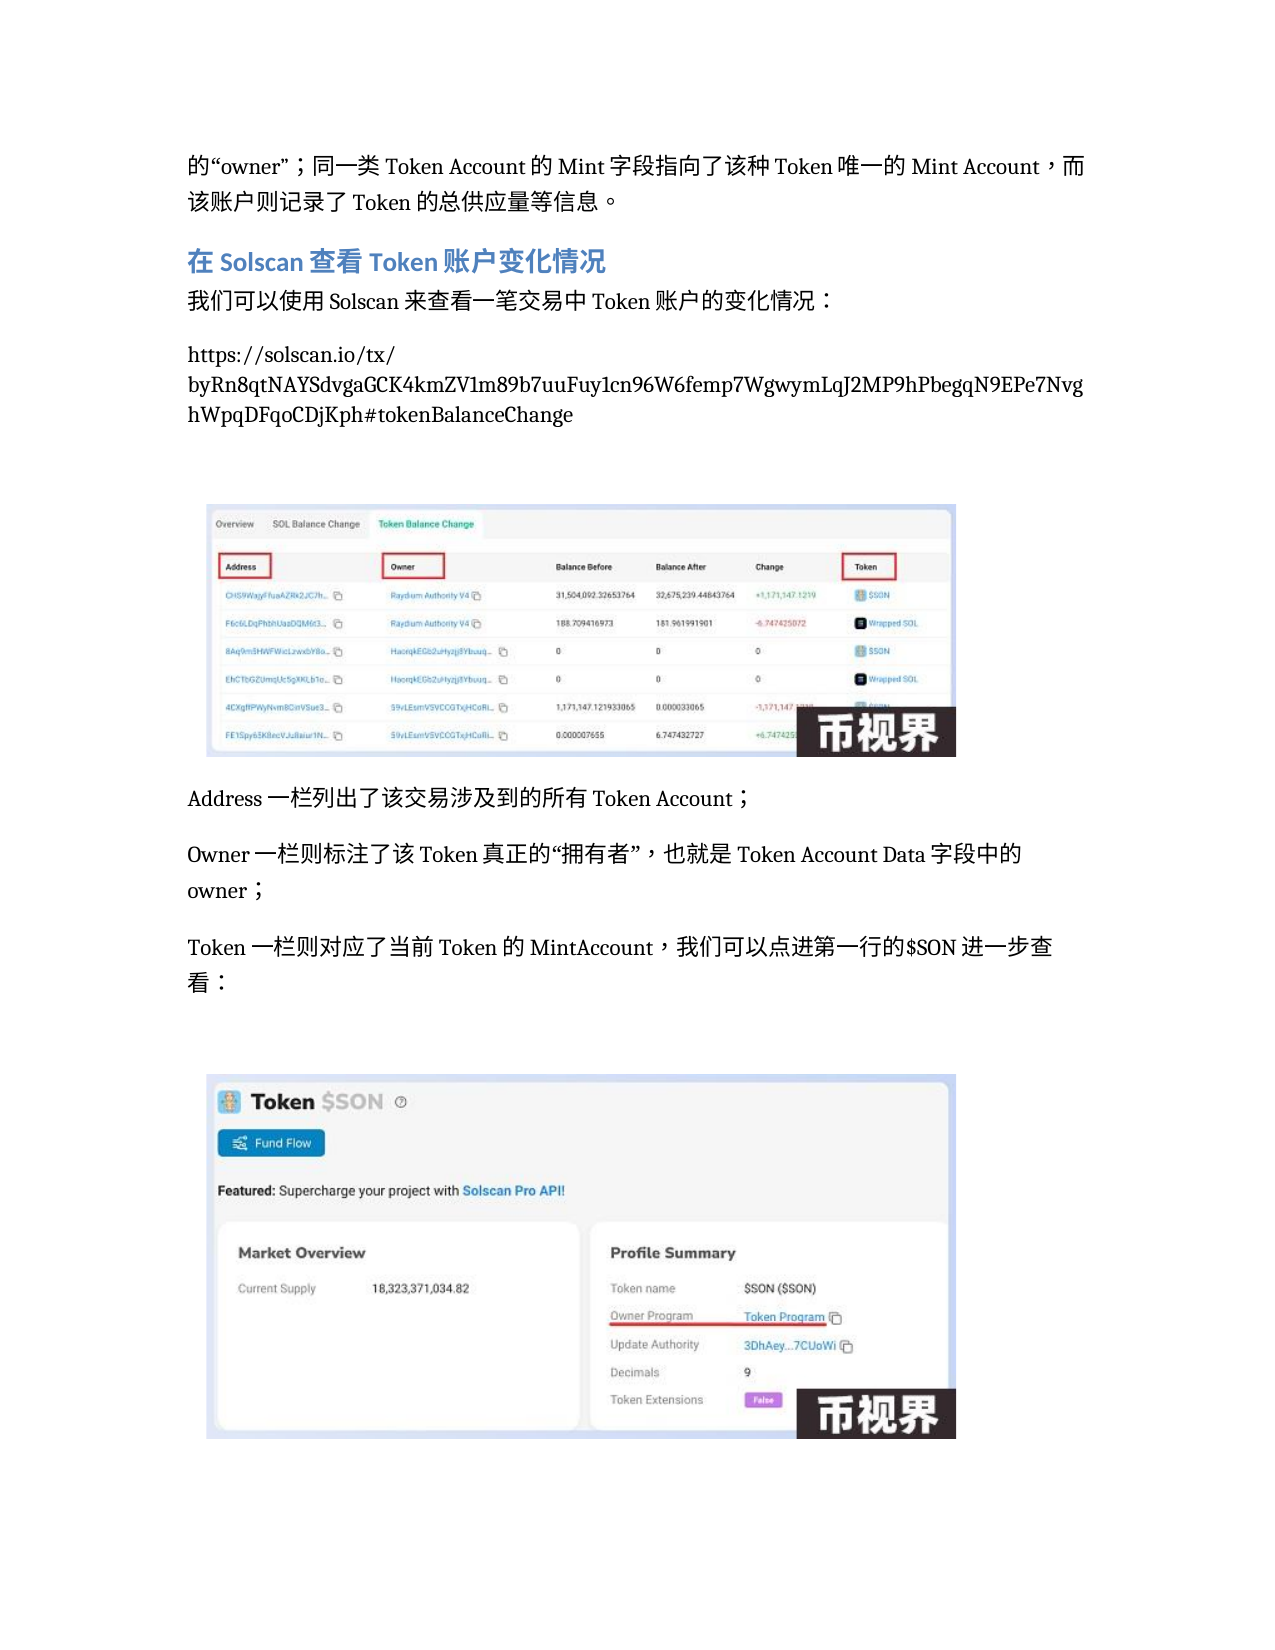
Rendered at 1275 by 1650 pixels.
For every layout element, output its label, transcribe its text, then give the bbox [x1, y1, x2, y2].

subtitle 在Solscan查看Token账户变化情况 [187, 243, 1087, 279]
text Address一栏列出了该交易涉及到的所有Token Account； [187, 782, 1087, 813]
picture [206, 1074, 957, 1439]
text Token一栏则对应了当前Token的MintAccount，我们可以点进第一行的$SON进一步查看： [187, 931, 1087, 998]
picture [206, 504, 957, 757]
text Owner一栏则标注了该Token真正的“拥有者”，也就是Token Account Data字段中的owner； [187, 838, 1087, 906]
text https://solscan.io/tx/byRn8qtNAYSdvgaGCK4kmZV1m89b7uuFuy1cn96W6femp7WgwymLqJ2MP9hPbegqN9EPe7NvghWpqDFqoCDjKph#tokenBalanceChange [187, 342, 1087, 429]
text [187, 150, 1087, 217]
text 我们可以使用Solscan来查看一笔交易中Token账户的变化情况： [187, 285, 1087, 316]
